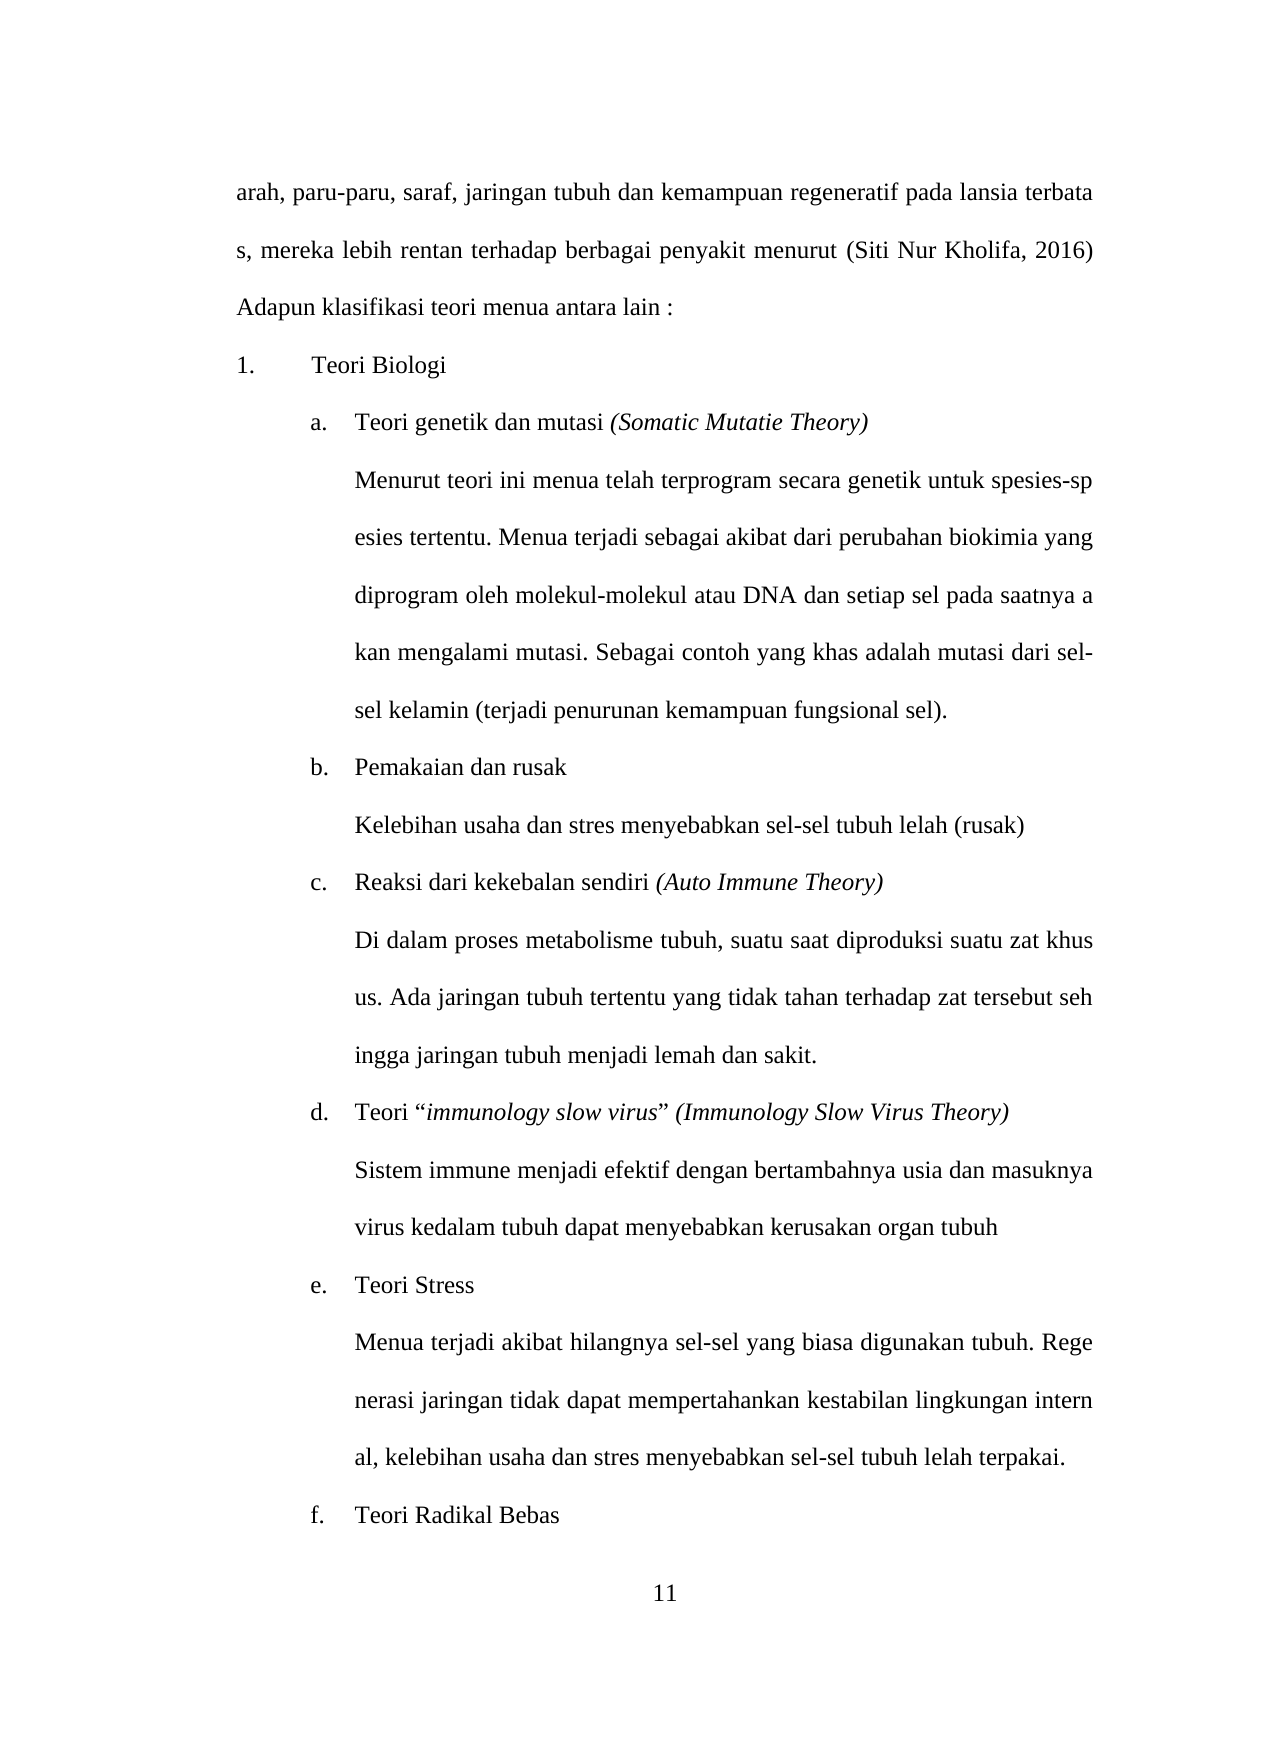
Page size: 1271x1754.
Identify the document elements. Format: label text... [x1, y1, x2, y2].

list Kelebihan usaha dan stres menyebabkan sel-sel tubuh lelah (rusak) [354, 810, 1094, 838]
list Di dalam proses metabolisme tubuh, suatu saat diproduksi suatu zat khusus. Ada jaringan tubuh tertentu yang tidak tahan terhadap zat tersebut sehingga jaringan tubuh menjadi lemah dan sakit. [354, 925, 1094, 1068]
list Teori Biologi [236, 350, 1094, 378]
list Menua terjadi akibat hilangnya sel-sel yang biasa digunakan tubuh. Regenerasi jaringan tidak dapat mempertahankan kestabilan lingkungan internal, kelebihan usaha dan stres menyebabkan sel-sel tubuh lelah terpakai. [354, 1327, 1094, 1471]
list Teori genetik dan mutasi (Somatic Mutatie Theory) [310, 407, 1094, 436]
list Reaksi dari kekebalan sendiri (Auto Immune Theory) [310, 867, 1094, 896]
list Teori Stress [310, 1270, 1094, 1298]
list Sistem immune menjadi efektif dengan bertambahnya usia dan masuknya virus kedalam tubuh dapat menyebabkan kerusakan organ tubuh [354, 1155, 1094, 1241]
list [236, 177, 1094, 321]
list Pemakaian dan rusak [310, 752, 1094, 781]
list Teori Radikal Bebas [310, 1500, 1094, 1528]
list Teori “immunology slow virus” (Immunology Slow Virus Theory) [310, 1097, 1094, 1126]
list Menurut teori ini menua telah terprogram secara genetik untuk spesies-spesies tertentu. Menua terjadi sebagai akibat dari perubahan biokimia yang diprogram oleh molekul-molekul atau DNA dan setiap sel pada saatnya akan mengalami mutasi. Sebagai contoh yang khas adalah mutasi dari sel-sel kelamin (terjadi penurunan kemampuan fungsional sel). [354, 465, 1094, 723]
